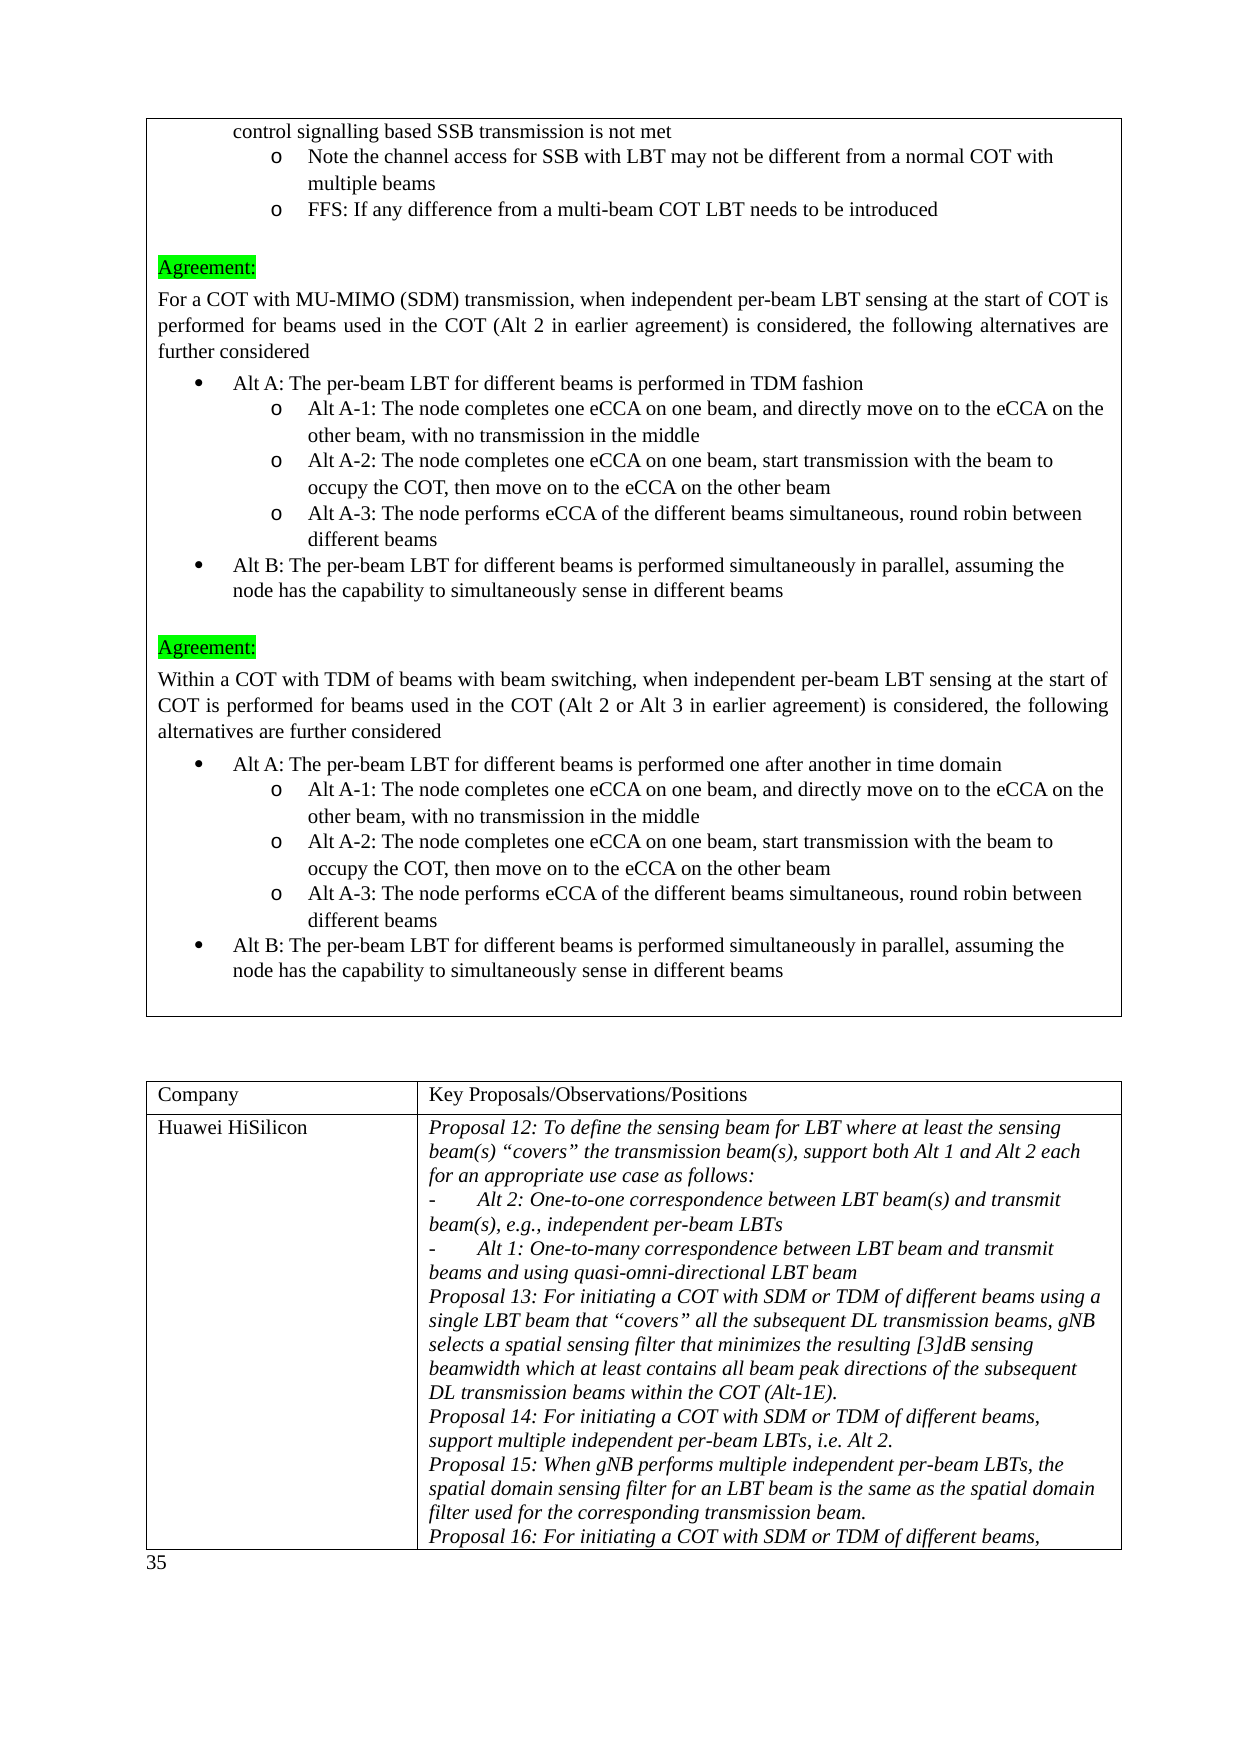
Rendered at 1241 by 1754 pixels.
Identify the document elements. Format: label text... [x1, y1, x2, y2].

table_header Key Proposals/Observations/Positions [418, 1082, 1121, 1114]
table_cell Huawei HiSilicon [147, 1115, 417, 1549]
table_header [147, 119, 1121, 1016]
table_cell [418, 1115, 1121, 1549]
table_header Company [147, 1082, 417, 1114]
